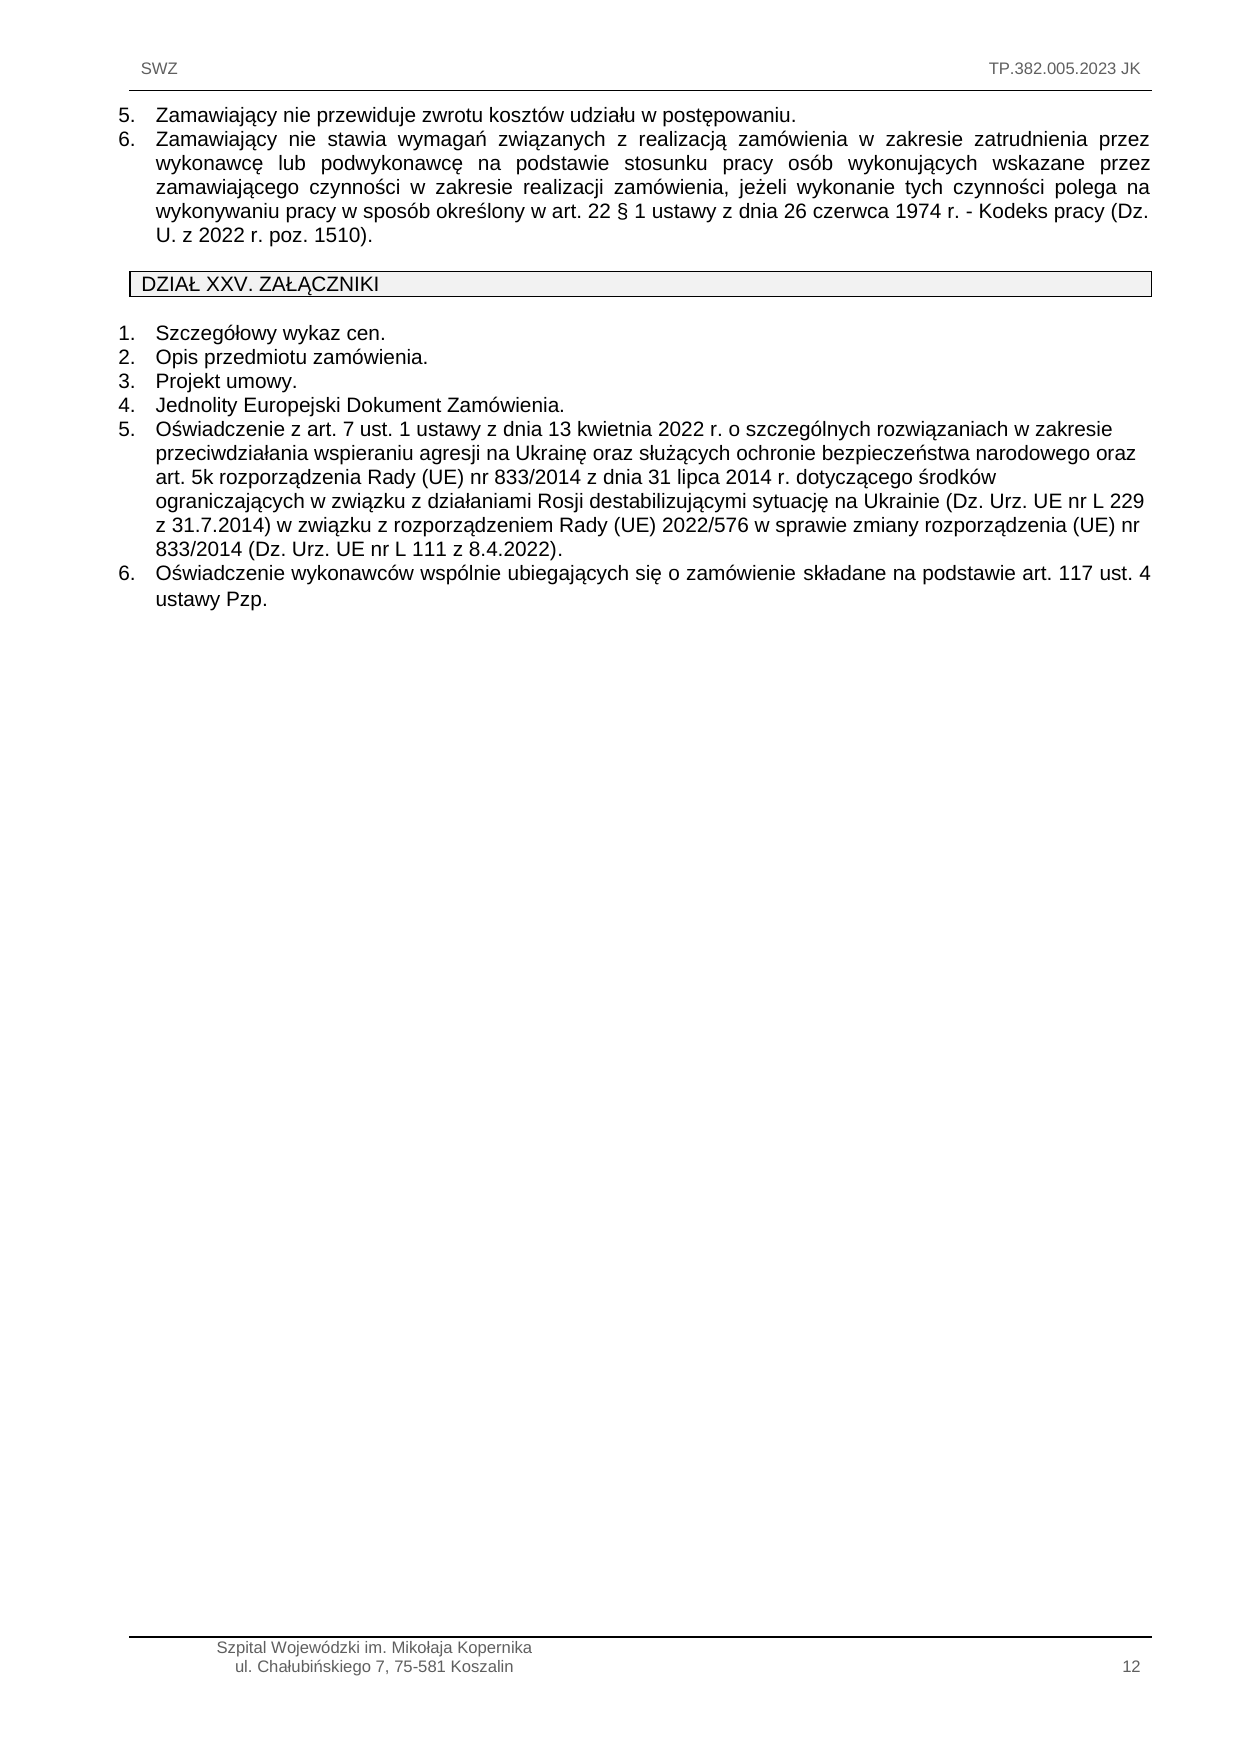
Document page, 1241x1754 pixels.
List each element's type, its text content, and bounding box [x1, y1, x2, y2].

list Opis przedmiotu zamówienia. [118, 345, 1152, 369]
list Zamawiający nie przewiduje zwrotu kosztów udziału w postępowaniu. [118, 103, 1152, 127]
list Oświadczenie wykonawców wspólnie ubiegających się o zamówienie składane na podstawie art. 117 ust. 4 ustawy Pzp. [118, 561, 1152, 610]
table_header DZIAŁ XXV. ZAŁĄCZNIKI [131, 272, 1151, 296]
list Oświadczenie z art. 7 ust. 1 ustawy z dnia 13 kwietnia 2022 r. o szczególnych rozwiązaniach w zakresie przeciwdziałania wspieraniu agresji na Ukrainę oraz służących ochronie bezpieczeństwa narodowego oraz art. 5k rozporządzenia Rady (UE) nr 833/2014 z dnia 31 lipca 2014 r. dotyczącego środków ograniczających w związku z działaniami Rosji destabilizującymi sytuację na Ukrainie (Dz. Urz. UE nr L 229 z 31.7.2014) w związku z rozporządzeniem Rady (UE) 2022/576 w sprawie zmiany rozporządzenia (UE) nr 833/2014 (Dz. Urz. UE nr L 111 z 8.4.2022). [118, 417, 1152, 561]
list Szczegółowy wykaz cen. [118, 321, 1152, 345]
list Zamawiający nie stawia wymagań związanych z realizacją zamówienia w zakresie zatrudnienia przez wykonawcę lub podwykonawcę na podstawie stosunku pracy osób wykonujących wskazane przez zamawiającego czynności w zakresie realizacji zamówienia, jeżeli wykonanie tych czynności polega na wykonywaniu pracy w sposób określony w art. 22 § 1 ustawy z dnia 26 czerwca 1974 r. - Kodeks pracy (Dz. U. z 2022 r. poz. 1510). [118, 127, 1152, 247]
list Projekt umowy. [118, 369, 1152, 393]
list Jednolity Europejski Dokument Zamówienia. [118, 393, 1152, 417]
